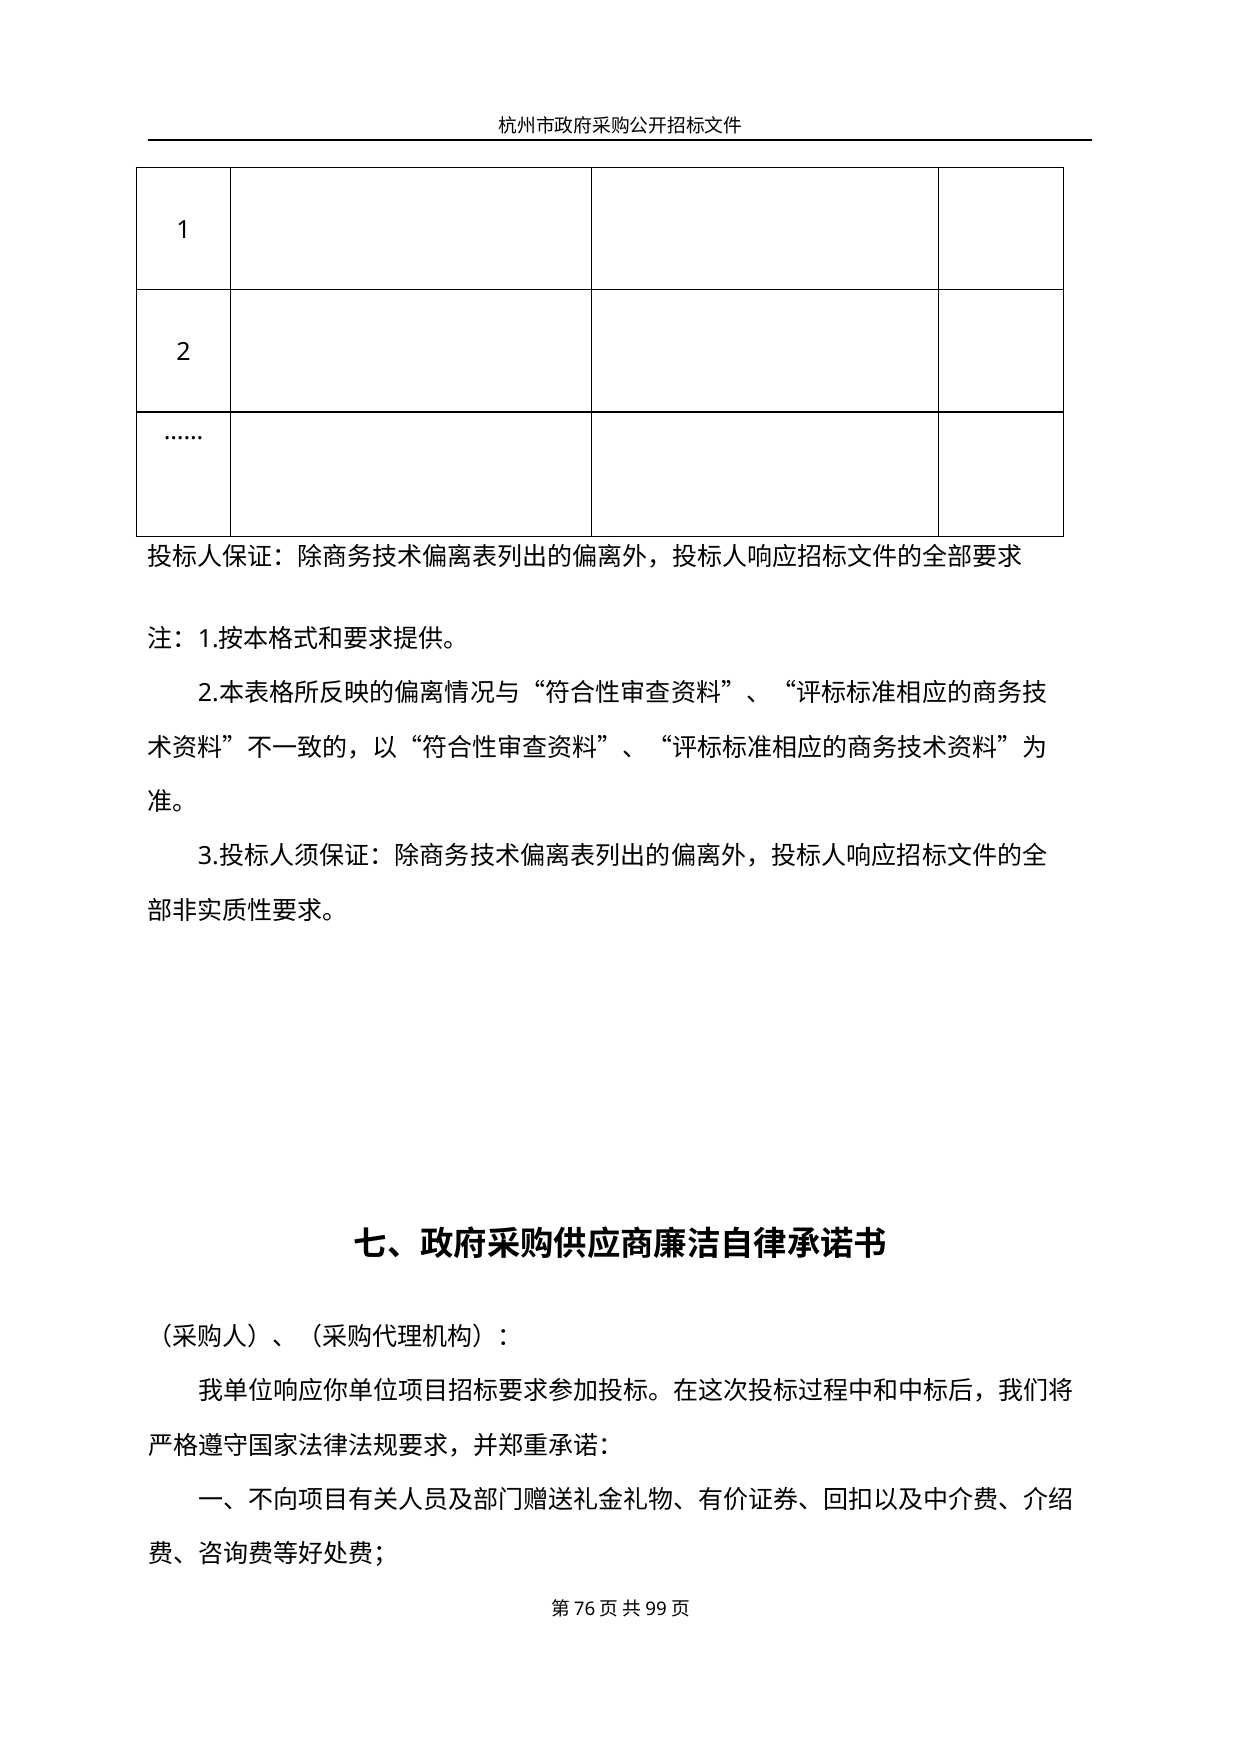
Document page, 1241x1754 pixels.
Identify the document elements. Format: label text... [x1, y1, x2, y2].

text 2.本表格所反映的偏离情况与“符合性审查资料”、“评标标准相应的商务技术资料”不一致的，以“符合性审查资料”、“评标标准相应的商务技术资料”为准。 [148, 673, 1049, 818]
table_cell [939, 413, 1063, 536]
table_cell …… [137, 413, 230, 536]
text 3.投标人须保证：除商务技术偏离表列出的偏离外，投标人响应招标文件的全部非实质性要求。 [148, 836, 1049, 926]
text 一、不向项目有关人员及部门赠送礼金礼物、有价证券、回扣以及中介费、介绍费、咨询费等好处费； [148, 1479, 1092, 1570]
table_cell [231, 413, 591, 536]
table_cell [939, 290, 1063, 411]
table_cell [231, 168, 591, 289]
table_cell [592, 290, 938, 411]
text 我单位响应你单位项目招标要求参加投标。在这次投标过程中和中标后，我们将严格遵守国家法律法规要求，并郑重承诺： [148, 1371, 1092, 1461]
text 注：1.按本格式和要求提供。 [148, 618, 1049, 654]
table_cell 2 [137, 290, 230, 411]
text 七、政府采购供应商廉洁自律承诺书 [148, 1217, 1092, 1265]
table_cell [231, 290, 591, 411]
text （采购人）、（采购代理机构）： [148, 1316, 1092, 1353]
table_cell [939, 168, 1063, 289]
text 投标人保证：除商务技术偏离表列出的偏离外，投标人响应招标文件的全部要求 [148, 537, 1092, 573]
table_cell [592, 413, 938, 536]
table_cell 1 [137, 168, 230, 289]
table_cell [592, 168, 938, 289]
